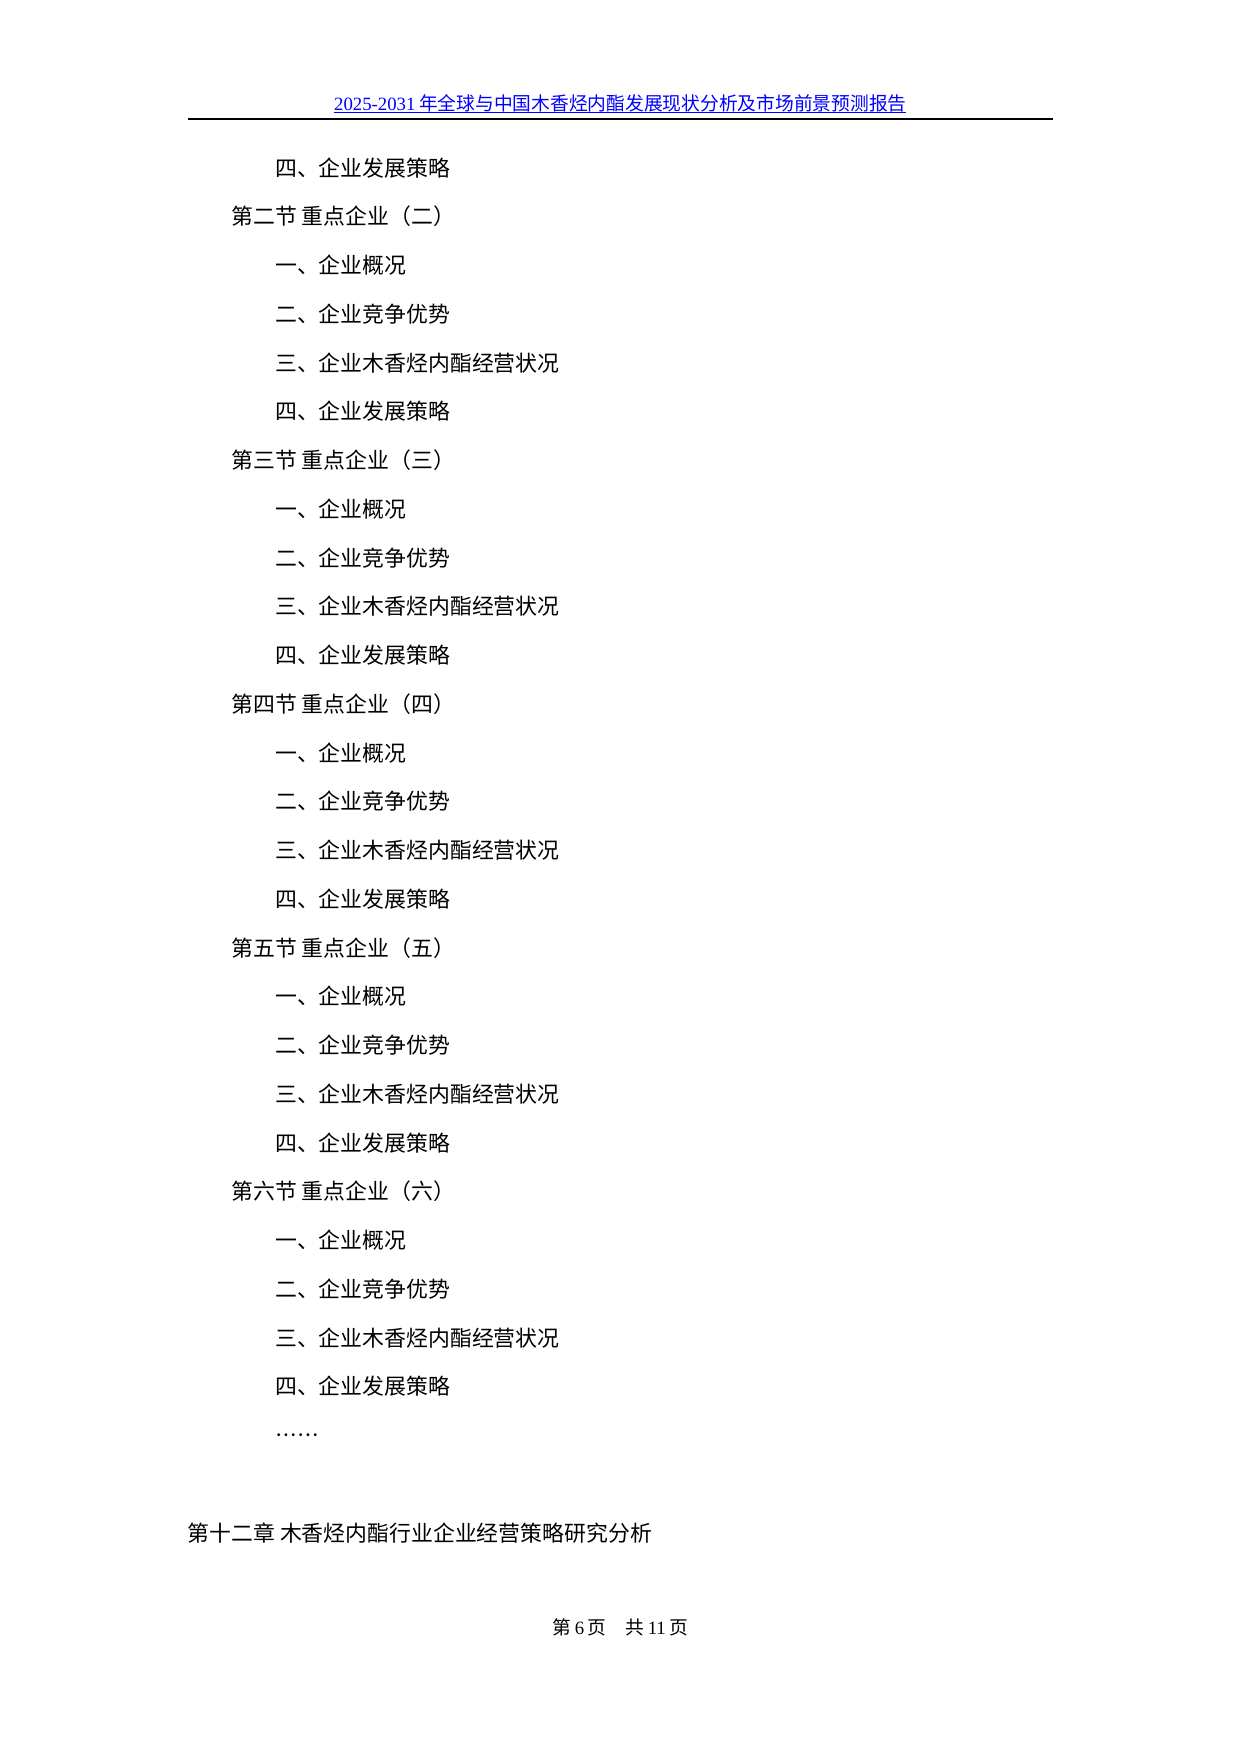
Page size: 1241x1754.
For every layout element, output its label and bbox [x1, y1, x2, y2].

text [187, 150, 1053, 1548]
